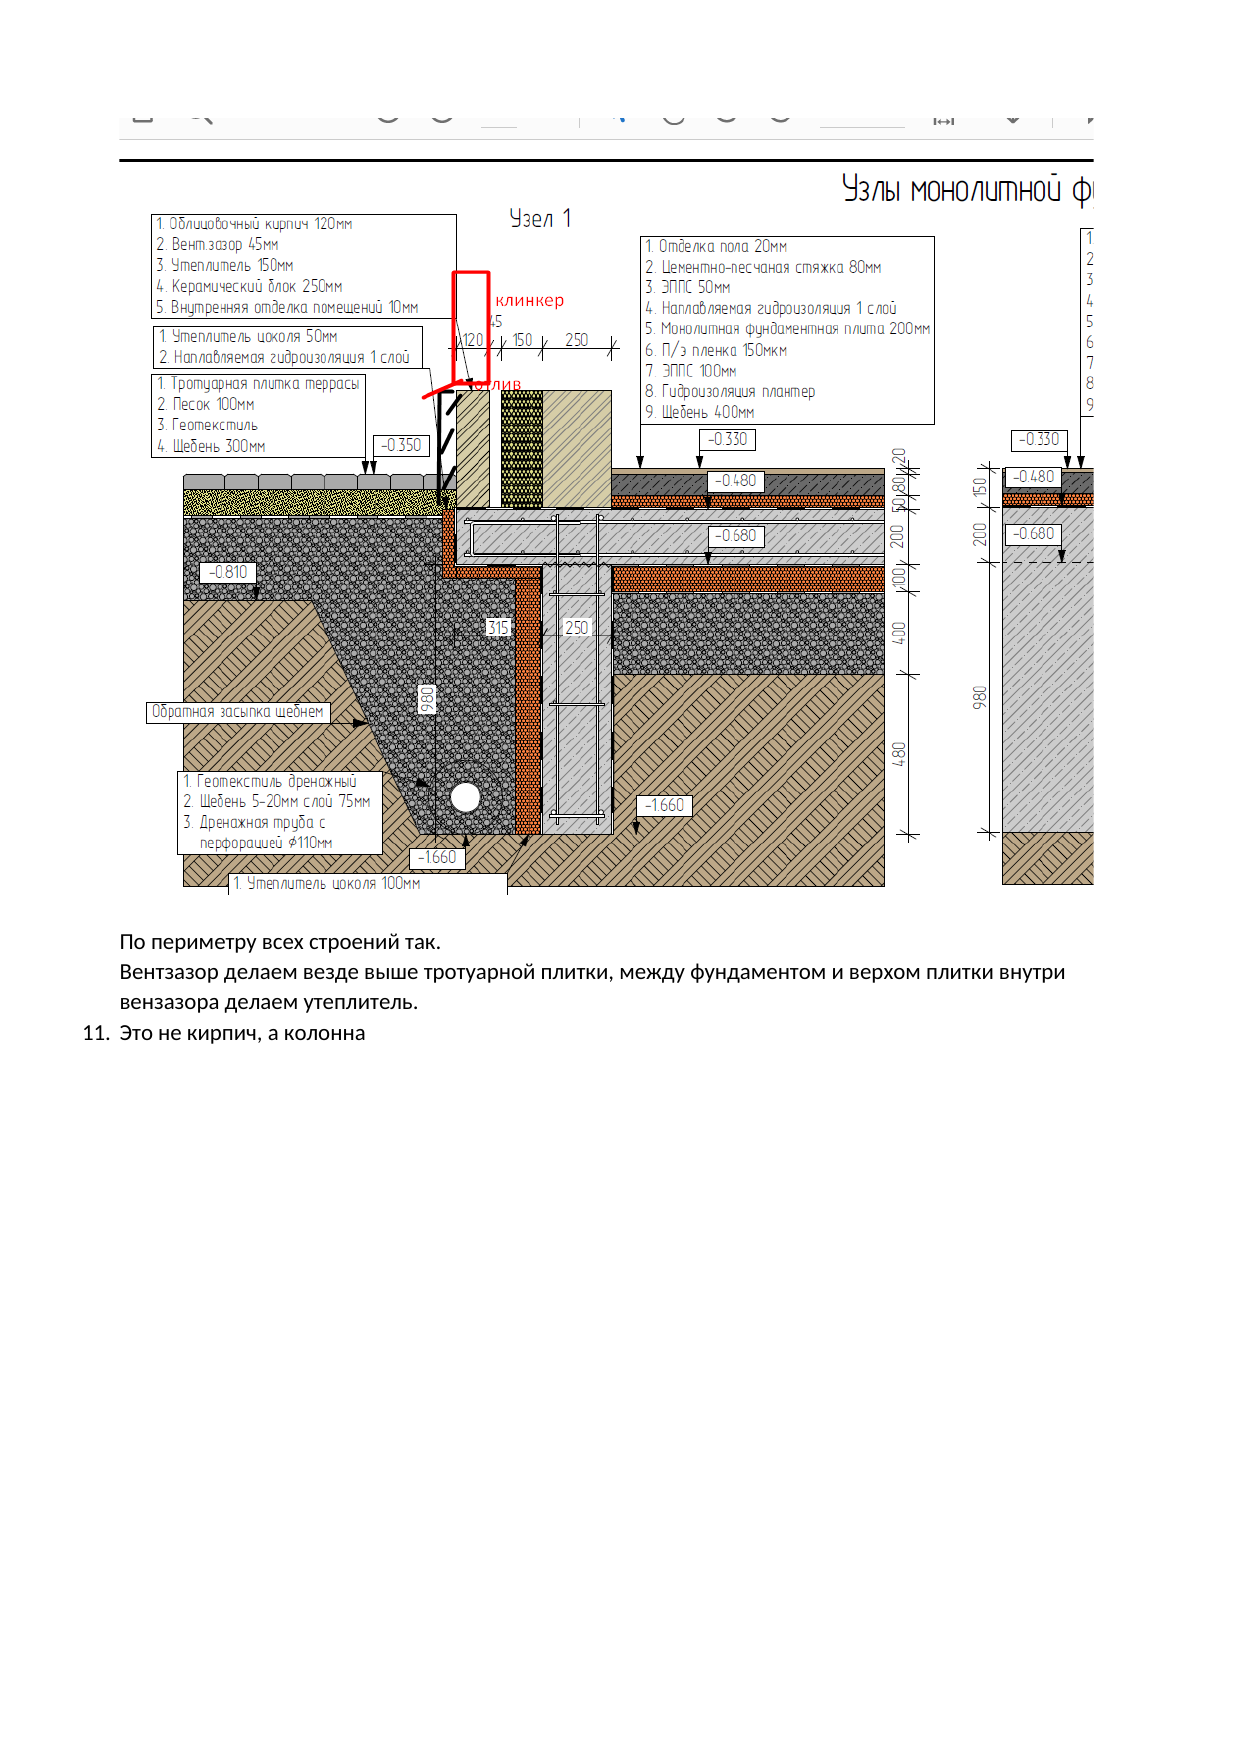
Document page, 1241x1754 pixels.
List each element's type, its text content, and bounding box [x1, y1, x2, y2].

list По периметру всех строений так. [119, 927, 1152, 955]
picture [119, 118, 1094, 895]
list Это не кирпич, а колонна [82, 1018, 1152, 1046]
list Вентзазор делаем везде выше тротуарной плитки, между фундаментом и верхом плитки внутри вензазора делаем утеплитель. [119, 957, 1152, 1015]
